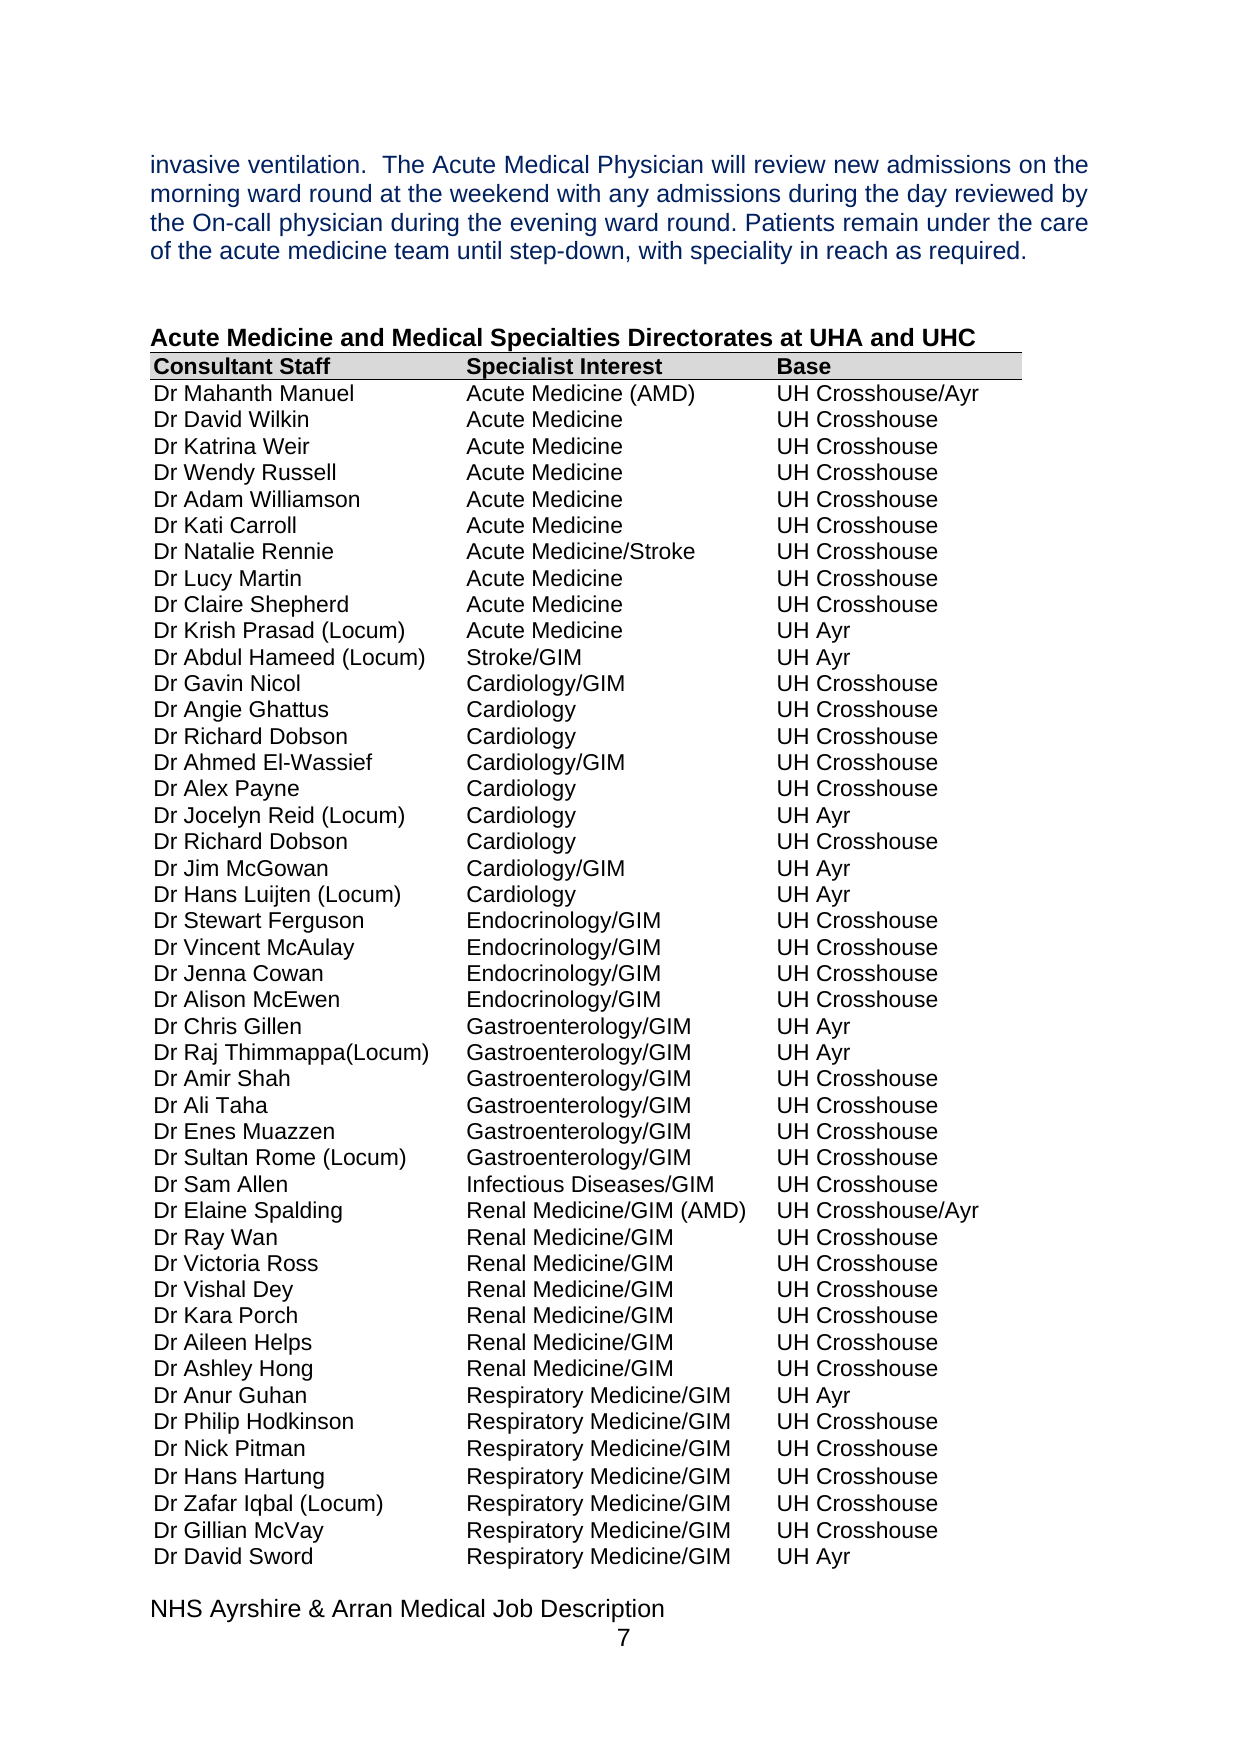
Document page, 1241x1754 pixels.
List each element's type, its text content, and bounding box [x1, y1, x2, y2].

table_cell Dr Zafar Iqbal (Locum) Dr Gillian McVay [150, 1490, 463, 1543]
table_cell Acute Medicine [463, 433, 773, 459]
table_cell UH Crosshouse [773, 406, 1022, 433]
table_cell UH Crosshouse [773, 1303, 1022, 1329]
table_cell UH Crosshouse [773, 1276, 1022, 1302]
table_cell Respiratory Medicine/GIM Respiratory Medicine/GIM [463, 1490, 773, 1543]
table_cell Respiratory Medicine/GIM [463, 1463, 773, 1490]
table_cell Acute Medicine (AMD) [463, 380, 773, 406]
table_cell Renal Medicine/GIM [463, 1329, 773, 1355]
table_cell Dr Philip Hodkinson [150, 1408, 463, 1435]
table_cell Endocrinology/GIM [463, 934, 773, 960]
table_cell UH Crosshouse [773, 1355, 1022, 1382]
table_header Consultant Staff [150, 353, 463, 379]
table_cell Dr Jocelyn Reid (Locum) [150, 802, 463, 828]
table_cell Respiratory Medicine/GIM [463, 1382, 773, 1408]
table_cell Renal Medicine/GIM (AMD) [463, 1197, 773, 1223]
table_cell UH Crosshouse [773, 459, 1022, 486]
table_header Base [773, 353, 1022, 379]
table_cell Dr Nick Pitman [150, 1435, 463, 1463]
table_cell UH Crosshouse [773, 670, 1022, 696]
table_cell Dr David Wilkin [150, 406, 463, 433]
table_cell Dr Wendy Russell [150, 459, 463, 486]
table_cell UH Crosshouse [773, 1224, 1022, 1250]
table_cell Dr Aileen Helps [150, 1329, 463, 1355]
table_cell Dr Vishal Dey [150, 1276, 463, 1302]
table_cell Dr Adam Williamson Dr Kati Carroll Dr Natalie Rennie Dr Lucy Martin Dr Claire Shepherd Dr Krish Prasad (Locum) Dr Abdul Hameed (Locum) [150, 486, 463, 670]
table_cell Dr Stewart Ferguson [150, 907, 463, 933]
table_cell UH Crosshouse [773, 1065, 1022, 1092]
table_cell Renal Medicine/GIM [463, 1355, 773, 1382]
table_cell UH Crosshouse [773, 1408, 1022, 1435]
table_cell UH Crosshouse UH Crosshouse [773, 749, 1022, 802]
table_cell Dr Jenna Cowan Dr Alison McEwen [150, 960, 463, 1013]
table_cell UH Crosshouse [773, 1463, 1022, 1490]
table_cell Dr Anur Guhan [150, 1382, 463, 1408]
table_cell Cardiology Cardiology [463, 696, 773, 749]
table_cell UH Ayr UH Ayr [773, 855, 1022, 907]
table_cell Dr Elaine Spalding [150, 1197, 463, 1223]
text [150, 150, 1090, 265]
table_cell Gastroenterology/GIM Gastroenterology/GIM [463, 1118, 773, 1171]
table_cell Dr Ashley Hong [150, 1355, 463, 1382]
table_cell Infectious Diseases/GIM [463, 1171, 773, 1197]
table_cell UH Crosshouse UH Crosshouse UH Crosshouse UH Crosshouse UH Crosshouse UH Ayr UH Ayr [773, 486, 1022, 670]
table_cell UH Crosshouse [773, 433, 1022, 459]
table_cell Dr Hans Hartung [150, 1463, 463, 1490]
table_cell Respiratory Medicine/GIM [463, 1435, 773, 1463]
table_cell Acute Medicine Acute Medicine Acute Medicine/Stroke Acute Medicine Acute Medicine Acute Medicine Stroke/GIM [463, 486, 773, 670]
table_cell UH Crosshouse [773, 828, 1022, 854]
table_cell Acute Medicine [463, 459, 773, 486]
table_cell UH Crosshouse/Ayr [773, 1197, 1022, 1223]
table_cell Dr Sam Allen [150, 1171, 463, 1197]
table_cell Dr Jim McGowan Dr Hans Luijten (Locum) [150, 855, 463, 907]
table_cell UH Crosshouse [773, 1171, 1022, 1197]
table_cell Dr Richard Dobson [150, 828, 463, 854]
table_cell Renal Medicine/GIM [463, 1224, 773, 1250]
table_cell Endocrinology/GIM Endocrinology/GIM [463, 960, 773, 1013]
table_cell Renal Medicine/GIM [463, 1303, 773, 1329]
table_cell UH Crosshouse [773, 1250, 1022, 1276]
table_cell UH Crosshouse UH Crosshouse [773, 960, 1022, 1013]
table_cell Dr Kara Porch [150, 1303, 463, 1329]
table_cell Dr Ali Taha [150, 1092, 463, 1118]
table_cell Dr Mahanth Manuel [150, 380, 463, 406]
table_cell Dr Katrina Weir [150, 433, 463, 459]
table_cell Dr Amir Shah [150, 1065, 463, 1092]
table_cell UH Crosshouse [773, 1329, 1022, 1355]
table_cell UH Crosshouse UH Crosshouse [773, 1118, 1022, 1171]
table_cell UH Crosshouse UH Crosshouse [773, 696, 1022, 749]
table_cell Renal Medicine/GIM [463, 1250, 773, 1276]
table_cell UH Crosshouse [773, 907, 1022, 933]
table_cell Dr Chris Gillen Dr Raj Thimmappa(Locum) [150, 1013, 463, 1065]
table_cell Gastroenterology/GIM [463, 1092, 773, 1118]
table_cell UH Crosshouse/Ayr [773, 380, 1022, 406]
table_header Specialist Interest [463, 353, 773, 379]
table_cell Cardiology [463, 828, 773, 854]
table_cell Cardiology/GIM Cardiology [463, 855, 773, 907]
table_cell Gastroenterology/GIM Gastroenterology/GIM [463, 1013, 773, 1065]
table_cell Dr Ray Wan [150, 1224, 463, 1250]
table_cell Gastroenterology/GIM [463, 1065, 773, 1092]
table_cell UH Crosshouse [773, 1435, 1022, 1463]
table_cell Dr Angie Ghattus Dr Richard Dobson [150, 696, 463, 749]
table_cell UH Crosshouse UH Crosshouse [773, 1490, 1022, 1543]
table_cell UH Ayr [773, 1543, 1022, 1571]
table_cell Dr Vincent McAulay [150, 934, 463, 960]
text Acute Medicine and Medical Specialties Directorates at UHA and UHC [150, 323, 1090, 352]
table_cell Respiratory Medicine/GIM [463, 1408, 773, 1435]
table_cell UH Crosshouse [773, 1092, 1022, 1118]
table_cell Cardiology [463, 802, 773, 828]
table_cell Dr David Sword [150, 1543, 463, 1571]
table_cell UH Crosshouse [773, 934, 1022, 960]
table_cell Acute Medicine [463, 406, 773, 433]
table_cell UH Ayr [773, 1382, 1022, 1408]
table_cell Cardiology/GIM [463, 670, 773, 696]
table_cell Endocrinology/GIM [463, 907, 773, 933]
table_cell Dr Victoria Ross [150, 1250, 463, 1276]
table_cell Dr Enes Muazzen Dr Sultan Rome (Locum) [150, 1118, 463, 1171]
table_cell Dr Ahmed El-Wassief Dr Alex Payne [150, 749, 463, 802]
table_cell UH Ayr [773, 802, 1022, 828]
table_cell Renal Medicine/GIM [463, 1276, 773, 1302]
table_cell UH Ayr UH Ayr [773, 1013, 1022, 1065]
table_cell Cardiology/GIM Cardiology [463, 749, 773, 802]
table_cell Dr Gavin Nicol [150, 670, 463, 696]
table_cell Respiratory Medicine/GIM [463, 1543, 773, 1571]
